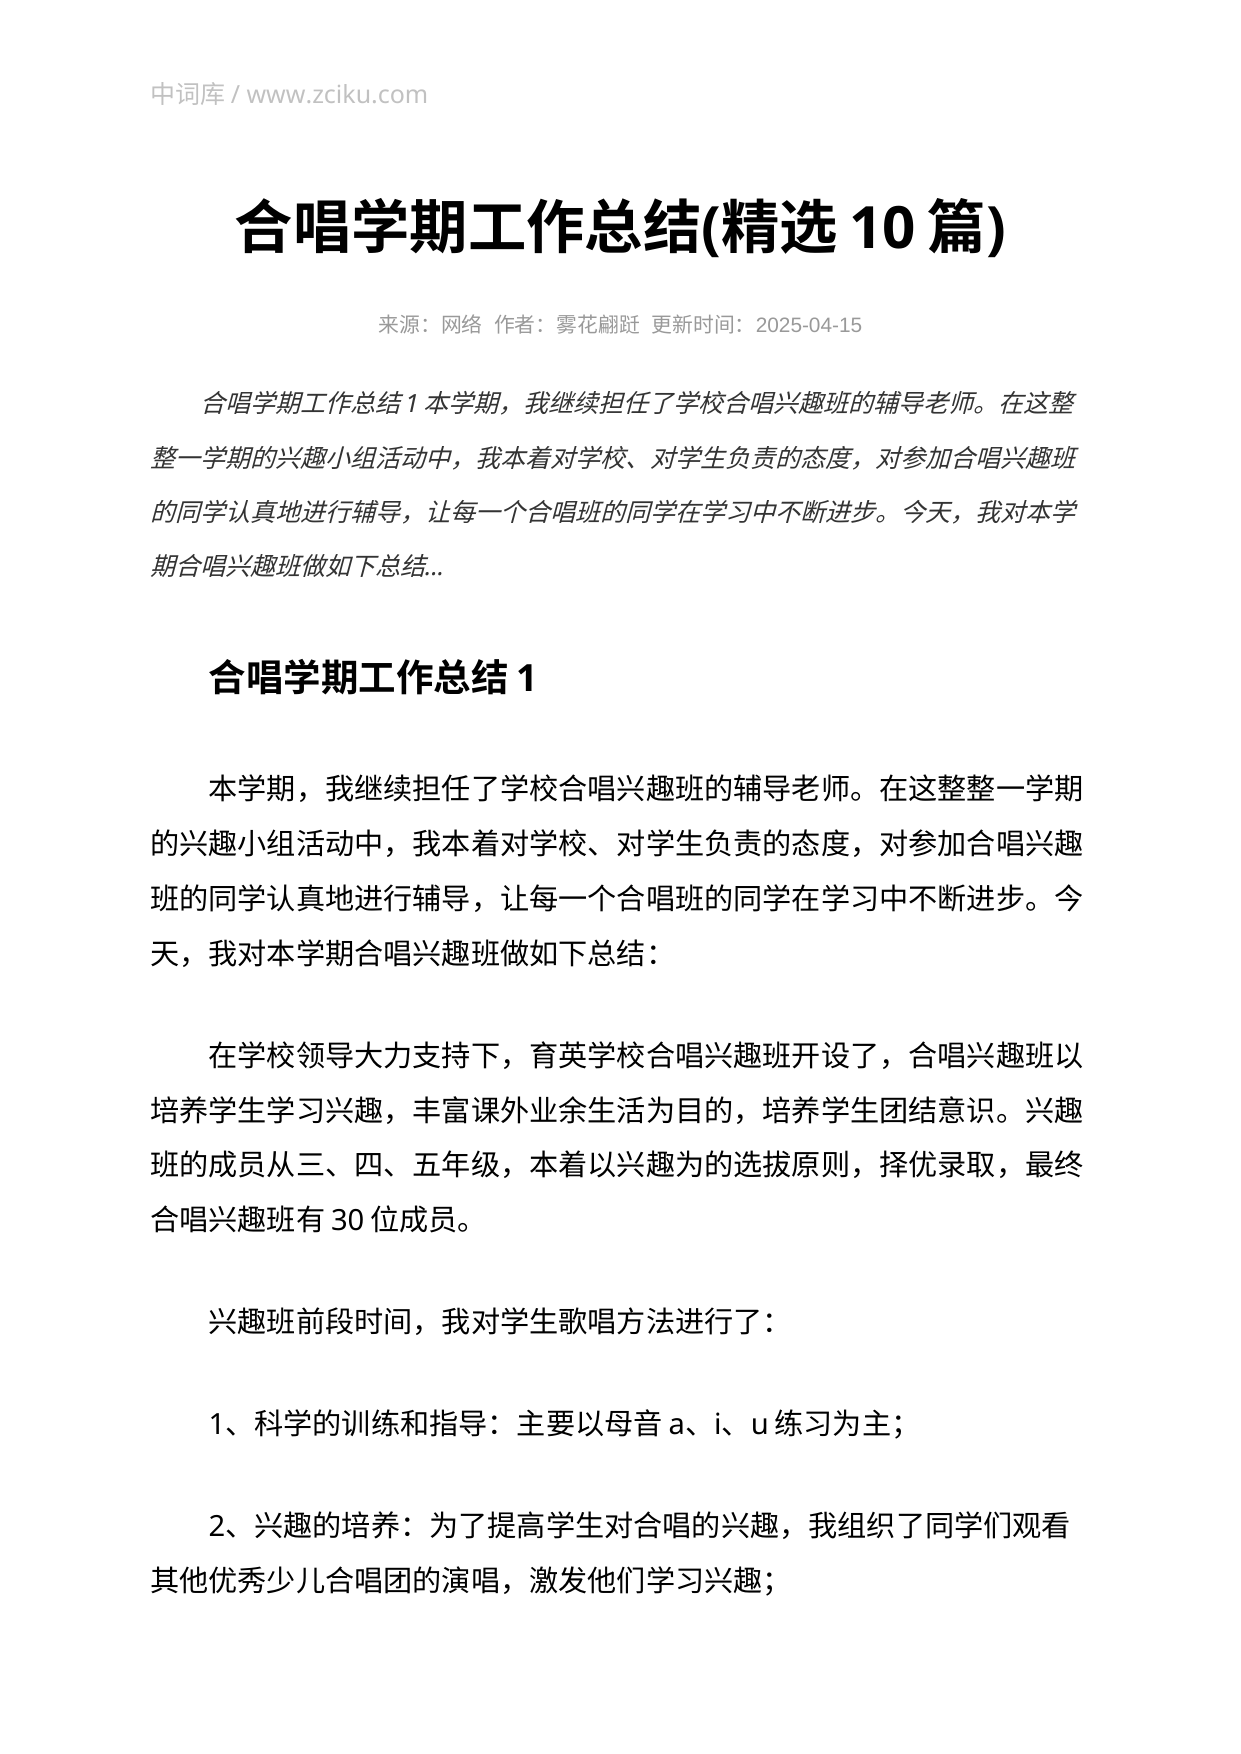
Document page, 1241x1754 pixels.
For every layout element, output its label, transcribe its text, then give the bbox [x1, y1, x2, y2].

text 来源：网络 作者：雾花翩跹 更新时间：2025-04-15 [150, 313, 1090, 337]
text 合唱学期工作总结1 [150, 648, 1090, 703]
text 兴趣班前段时间，我对学生歌唱方法进行了： [150, 1299, 1090, 1341]
subtitle 合唱学期工作总结(精选10篇) [150, 181, 1090, 266]
text 本学期，我继续担任了学校合唱兴趣班的辅导老师。在这整整一学期的兴趣小组活动中，我本着对学校、对学生负责的态度，对参加合唱兴趣班的同学认真地进行辅导，让每一个合唱班的同学在学习中不断进步。今天，我对本学期合唱兴趣班做如下总结： [150, 766, 1090, 973]
text 合唱学期工作总结1本学期，我继续担任了学校合唱兴趣班的辅导老师。在这整整一学期的兴趣小组活动中，我本着对学校、对学生负责的态度，对参加合唱兴趣班的同学认真地进行辅导，让每一个合唱班的同学在学习中不断进步。今天，我对本学期合唱兴趣班做如下总结... [150, 384, 1090, 583]
text 2、兴趣的培养：为了提高学生对合唱的兴趣，我组织了同学们观看其他优秀少儿合唱团的演唱，激发他们学习兴趣； [150, 1503, 1090, 1600]
text 在学校领导大力支持下，育英学校合唱兴趣班开设了，合唱兴趣班以培养学生学习兴趣，丰富课外业余生活为目的，培养学生团结意识。兴趣班的成员从三、四、五年级，本着以兴趣为的选拔原则，择优录取，最终合唱兴趣班有30位成员。 [150, 1032, 1090, 1239]
text 1、科学的训练和指导：主要以母音a、i、u练习为主； [150, 1401, 1090, 1443]
